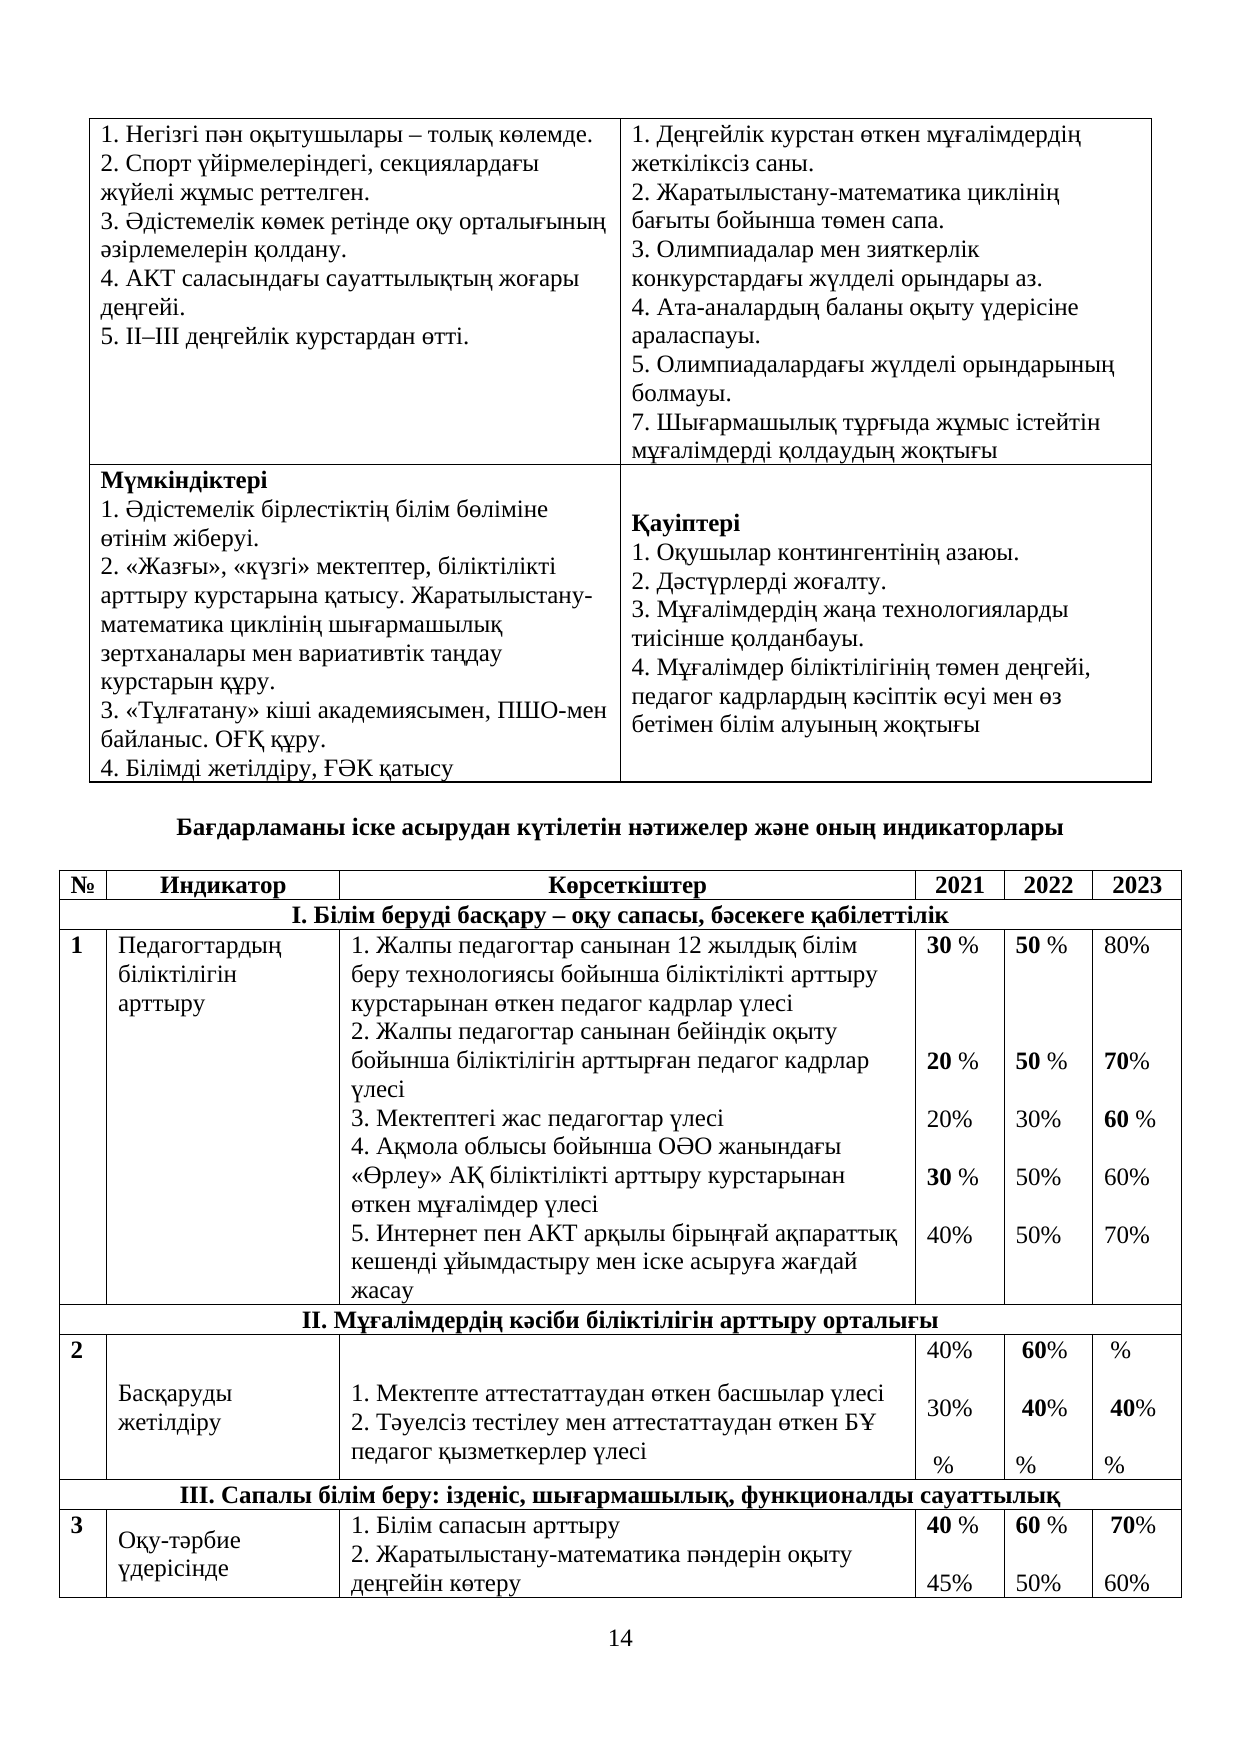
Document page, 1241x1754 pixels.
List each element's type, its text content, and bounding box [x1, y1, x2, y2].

table_cell 40 % 45% [916, 1510, 1004, 1597]
text Бағдарламаны іске асырудан күтілетін нәтижелер және оның индикаторлары [89, 812, 1152, 840]
table_cell 80% 70% 60 % 60% 70% [1093, 930, 1181, 1304]
table_header 2021 [916, 871, 1004, 899]
table_cell 1 [60, 930, 106, 1304]
table_cell 70% 60% [1093, 1510, 1181, 1597]
table_cell II. Мұғалімдердің кәсіби біліктілігін арттыру орталығы [60, 1305, 1181, 1334]
table_cell 1. Жалпы педагогтар санынан 12 жылдық білім беру технологиясы бойынша біліктілікті арттыру курстарынан өткен педагог кадрлар үлесі 2. Жалпы педагогтар санынан бейіндік оқыту бойынша біліктілігін арттырған педагог кадрлар үлесі 3. Мектептегі жас педагогтар үлесі 4. Ақмола облысы бойынша ОӘО жанындағы «Өрлеу» АҚ біліктілікті арттыру курстарынан өткен мұғалімдер үлесі 5. Интернет пен АКТ арқылы бірыңғай ақпараттық кешенді ұйымдастыру мен іске асыруға жағдай жасау [340, 930, 915, 1304]
table_cell 2 [60, 1335, 106, 1479]
table_cell 60 % 50% [1005, 1510, 1092, 1597]
table_cell Басқаруды жетілдіру [107, 1335, 339, 1479]
table_header № [60, 871, 106, 899]
table_cell 3 [60, 1510, 106, 1597]
table_header 2022 [1005, 871, 1092, 899]
table_cell 30 % 20 % 20% 30 % 40% [916, 930, 1004, 1304]
table_cell I. Білім беруді басқару – оқу сапасы, бәсекеге қабілеттілік [60, 900, 1181, 929]
table_header 2023 [1093, 871, 1181, 899]
table_cell 50 % 50 % 30% 50% 50% [1005, 930, 1092, 1304]
table_cell 1. Мектепте аттестаттаудан өткен басшылар үлесі 2. Тәуелсіз тестілеу мен аттестаттаудан өткен БҰ педагог қызметкерлер үлесі [340, 1335, 915, 1479]
table_header Көрсеткіштер [340, 871, 915, 899]
table_header Индикатор [107, 871, 339, 899]
table_cell Мүмкіндіктері 1. Әдістемелік бірлестіктің білім бөліміне өтінім жіберуі. 2. «Жазғы», «күзгі» мектептер, біліктілікті арттыру курстарына қатысу. Жаратылыстану-математика циклінің шығармашылық зертханалары мен вариативтік таңдау курстарын құру. 3. «Тұлғатану» кіші академиясымен, ПШО-мен байланыс. ОҒҚ құру. 4. Білімді жетілдіру, ҒӘК қатысу [90, 465, 620, 781]
table_cell 1. Білім сапасын арттыру 2. Жаратылыстану-математика пәндерін оқыту деңгейін көтеру [340, 1510, 915, 1597]
table_cell III. Сапалы білім беру: ізденіс, шығармашылық, функционалды сауаттылық [60, 1480, 1181, 1509]
table_cell % 40% % [1093, 1335, 1181, 1479]
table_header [90, 119, 620, 464]
table_cell 40% 30% % [916, 1335, 1004, 1479]
table_cell Оқу-тәрбие үдерісінде [107, 1510, 339, 1597]
table_cell 60% 40% % [1005, 1335, 1092, 1479]
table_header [621, 119, 1151, 464]
table_cell Педагогтардың біліктілігін арттыру [107, 930, 339, 1304]
table_cell Қауіптері 1. Оқушылар контингентінің азаюы. 2. Дәстүрлерді жоғалту. 3. Мұғалімдердің жаңа технологияларды тиісінше қолданбауы. 4. Мұғалімдер біліктілігінің төмен деңгейі, педагог кадрлардың кәсіптік өсуі мен өз бетімен білім алуының жоқтығы [621, 465, 1151, 781]
